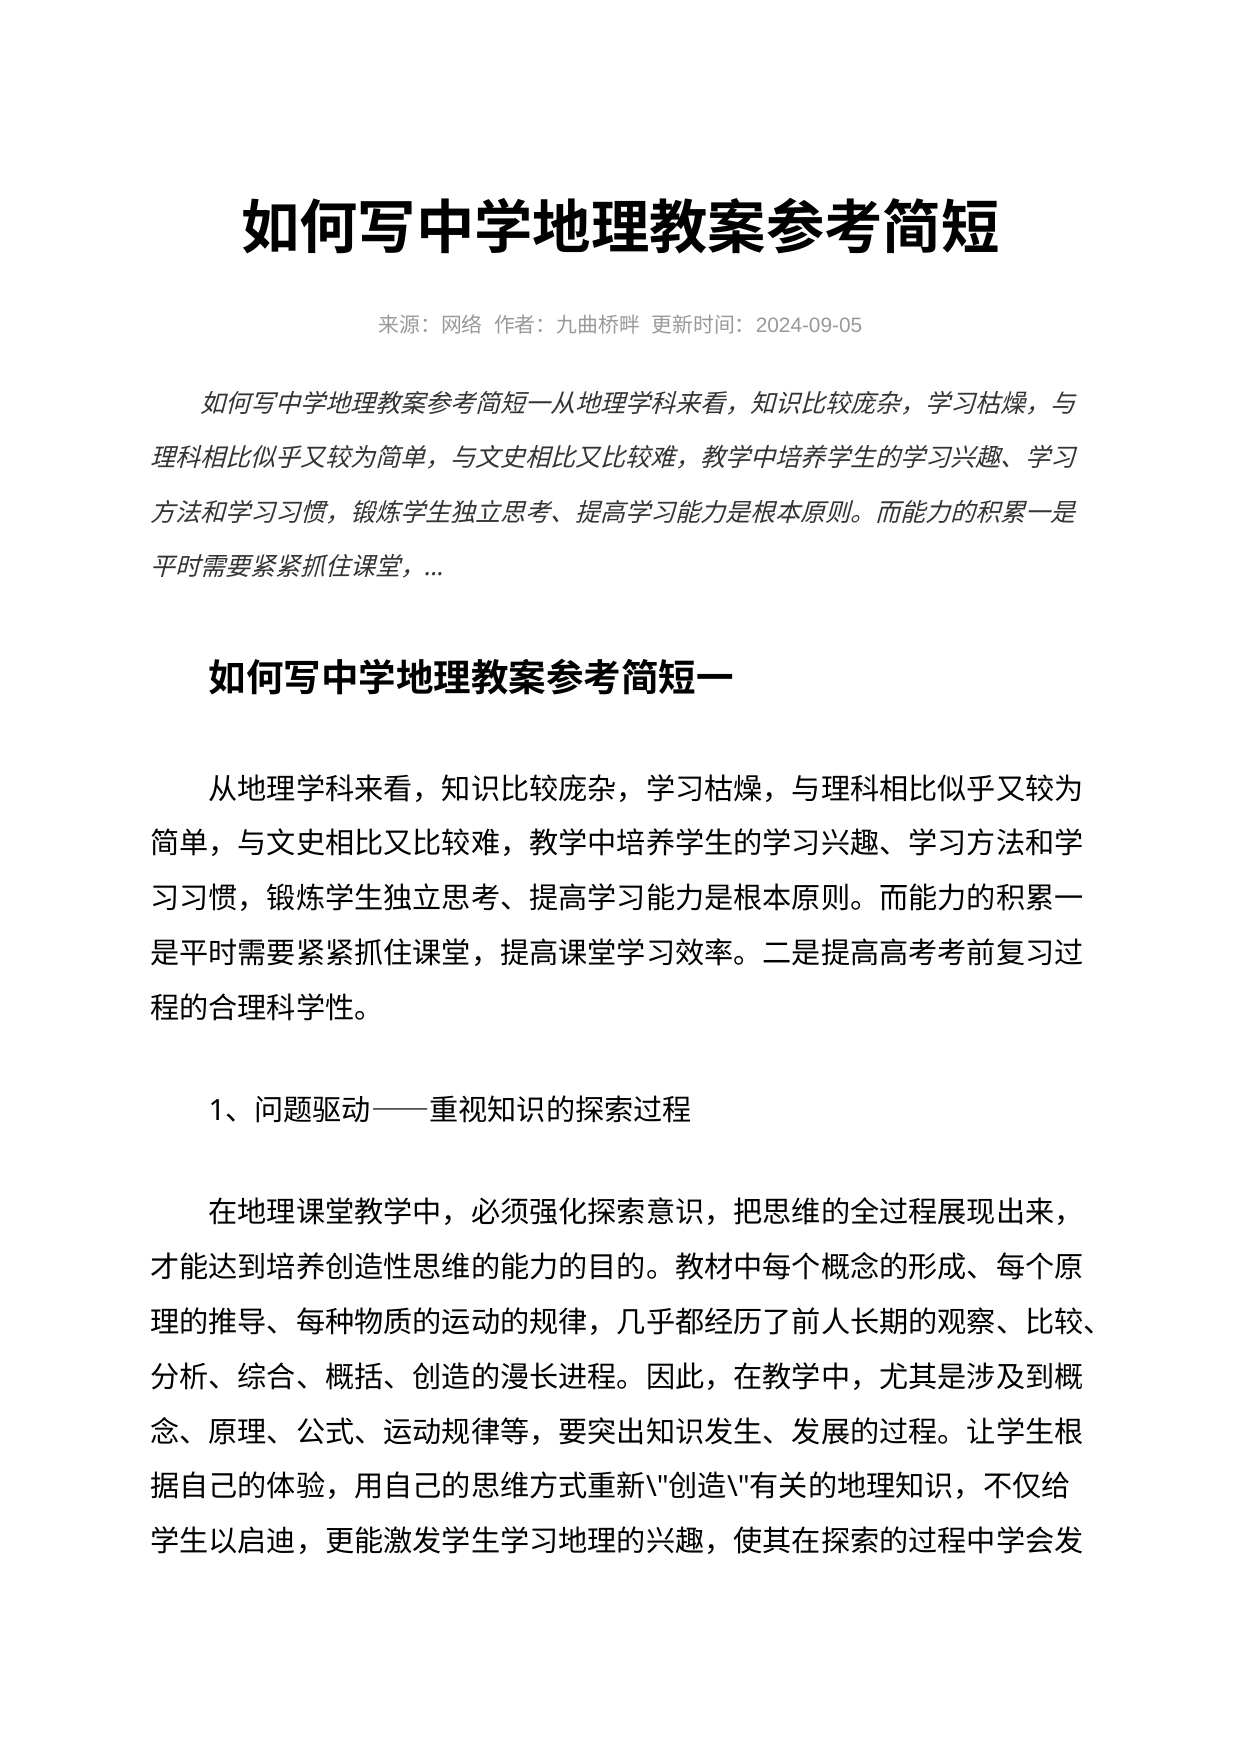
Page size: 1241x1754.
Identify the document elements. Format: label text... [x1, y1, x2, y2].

text 1、问题驱动——重视知识的探索过程 [150, 1087, 1090, 1129]
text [150, 1188, 1090, 1560]
text 从地理学科来看，知识比较庞杂，学习枯燥，与理科相比似乎又较为简单，与文史相比又比较难，教学中培养学生的学习兴趣、学习方法和学习习惯，锻炼学生独立思考、提高学习能力是根本原则。而能力的积累一是平时需要紧紧抓住课堂，提高课堂学习效率。二是提高高考考前复习过程的合理科学性。 [150, 765, 1090, 1027]
text 来源：网络 作者：九曲桥畔 更新时间：2024-09-05 [150, 313, 1090, 337]
text 如何写中学地理教案参考简短一 [150, 648, 1090, 702]
subtitle 如何写中学地理教案参考简短 [150, 181, 1090, 266]
text 如何写中学地理教案参考简短一从地理学科来看，知识比较庞杂，学习枯燥，与理科相比似乎又较为简单，与文史相比又比较难，教学中培养学生的学习兴趣、学习方法和学习习惯，锻炼学生独立思考、提高学习能力是根本原则。而能力的积累一是平时需要紧紧抓住课堂，... [150, 383, 1090, 583]
